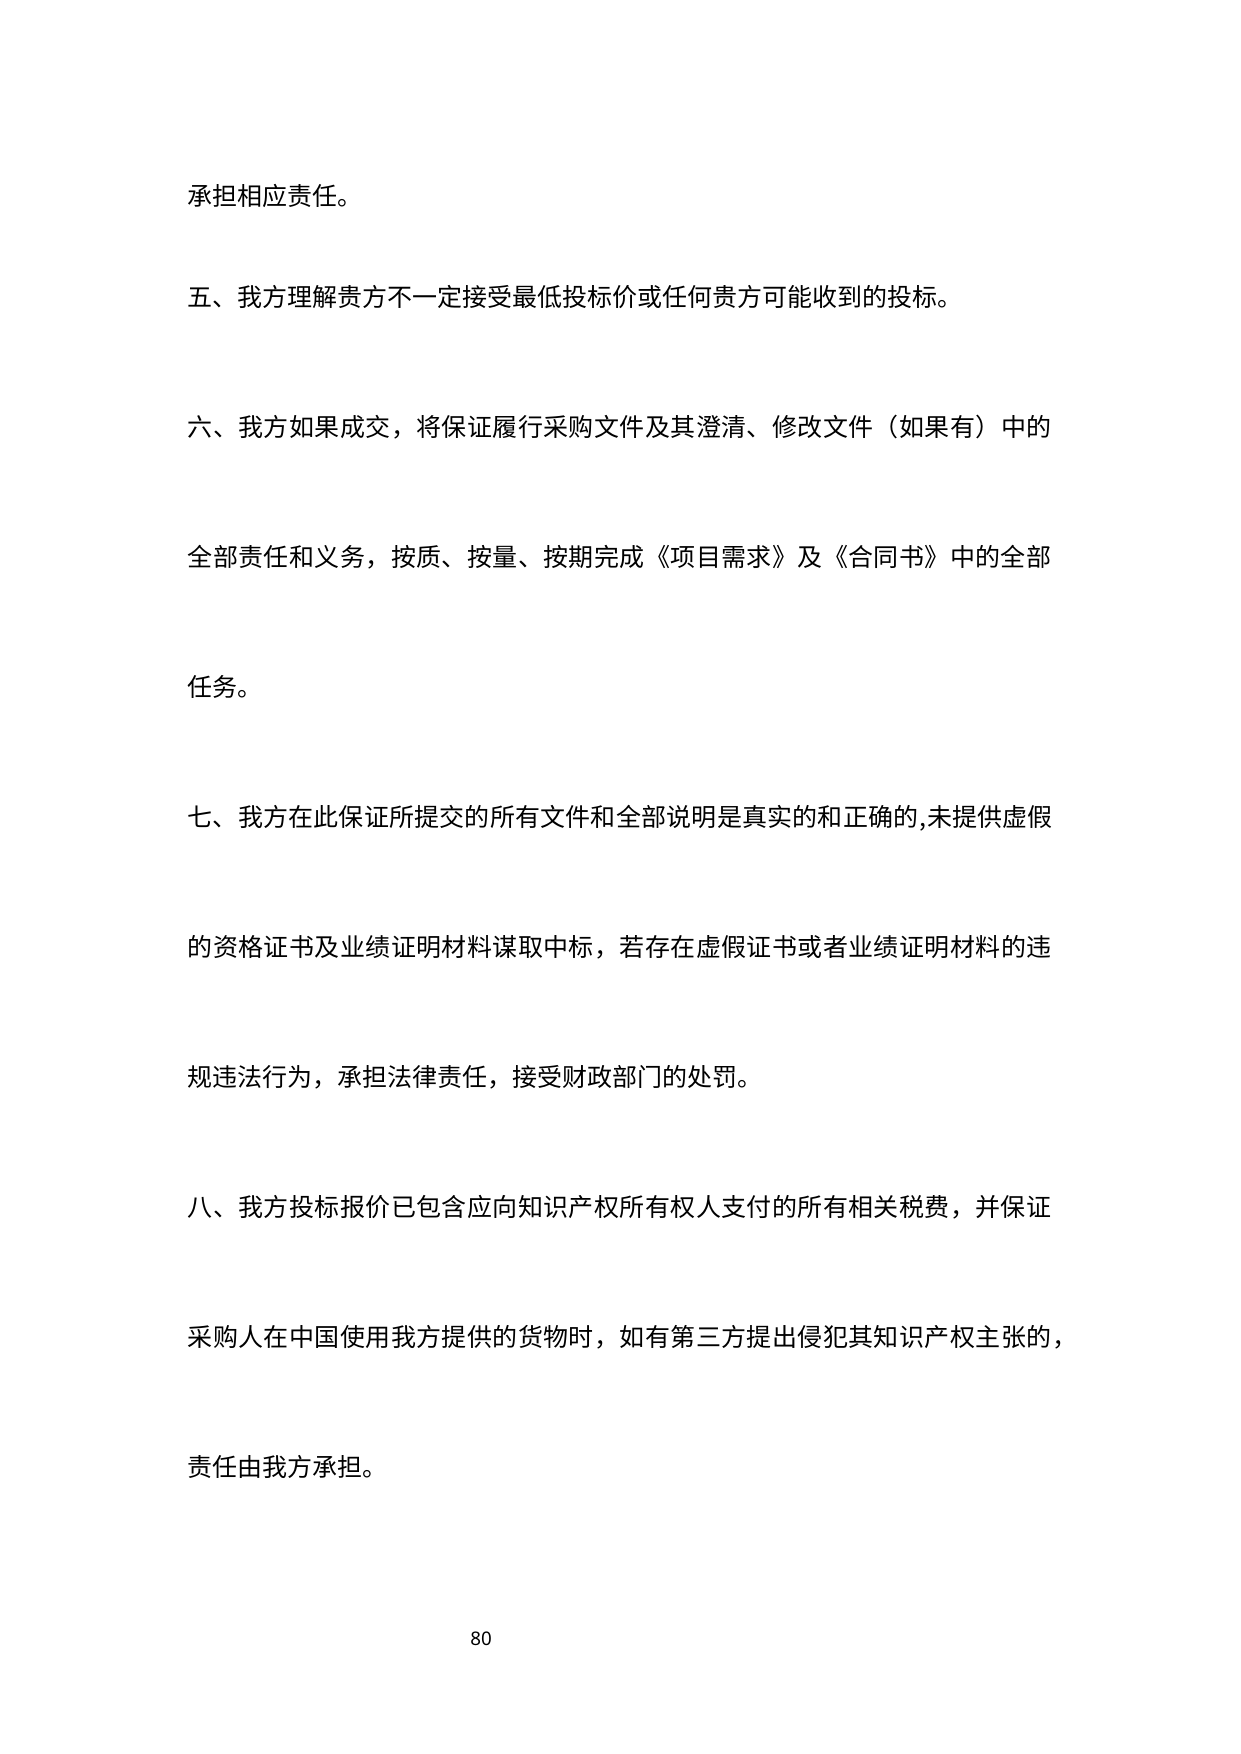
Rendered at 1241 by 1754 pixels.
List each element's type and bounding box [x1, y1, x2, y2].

text [187, 263, 1053, 1498]
text [187, 162, 1053, 227]
